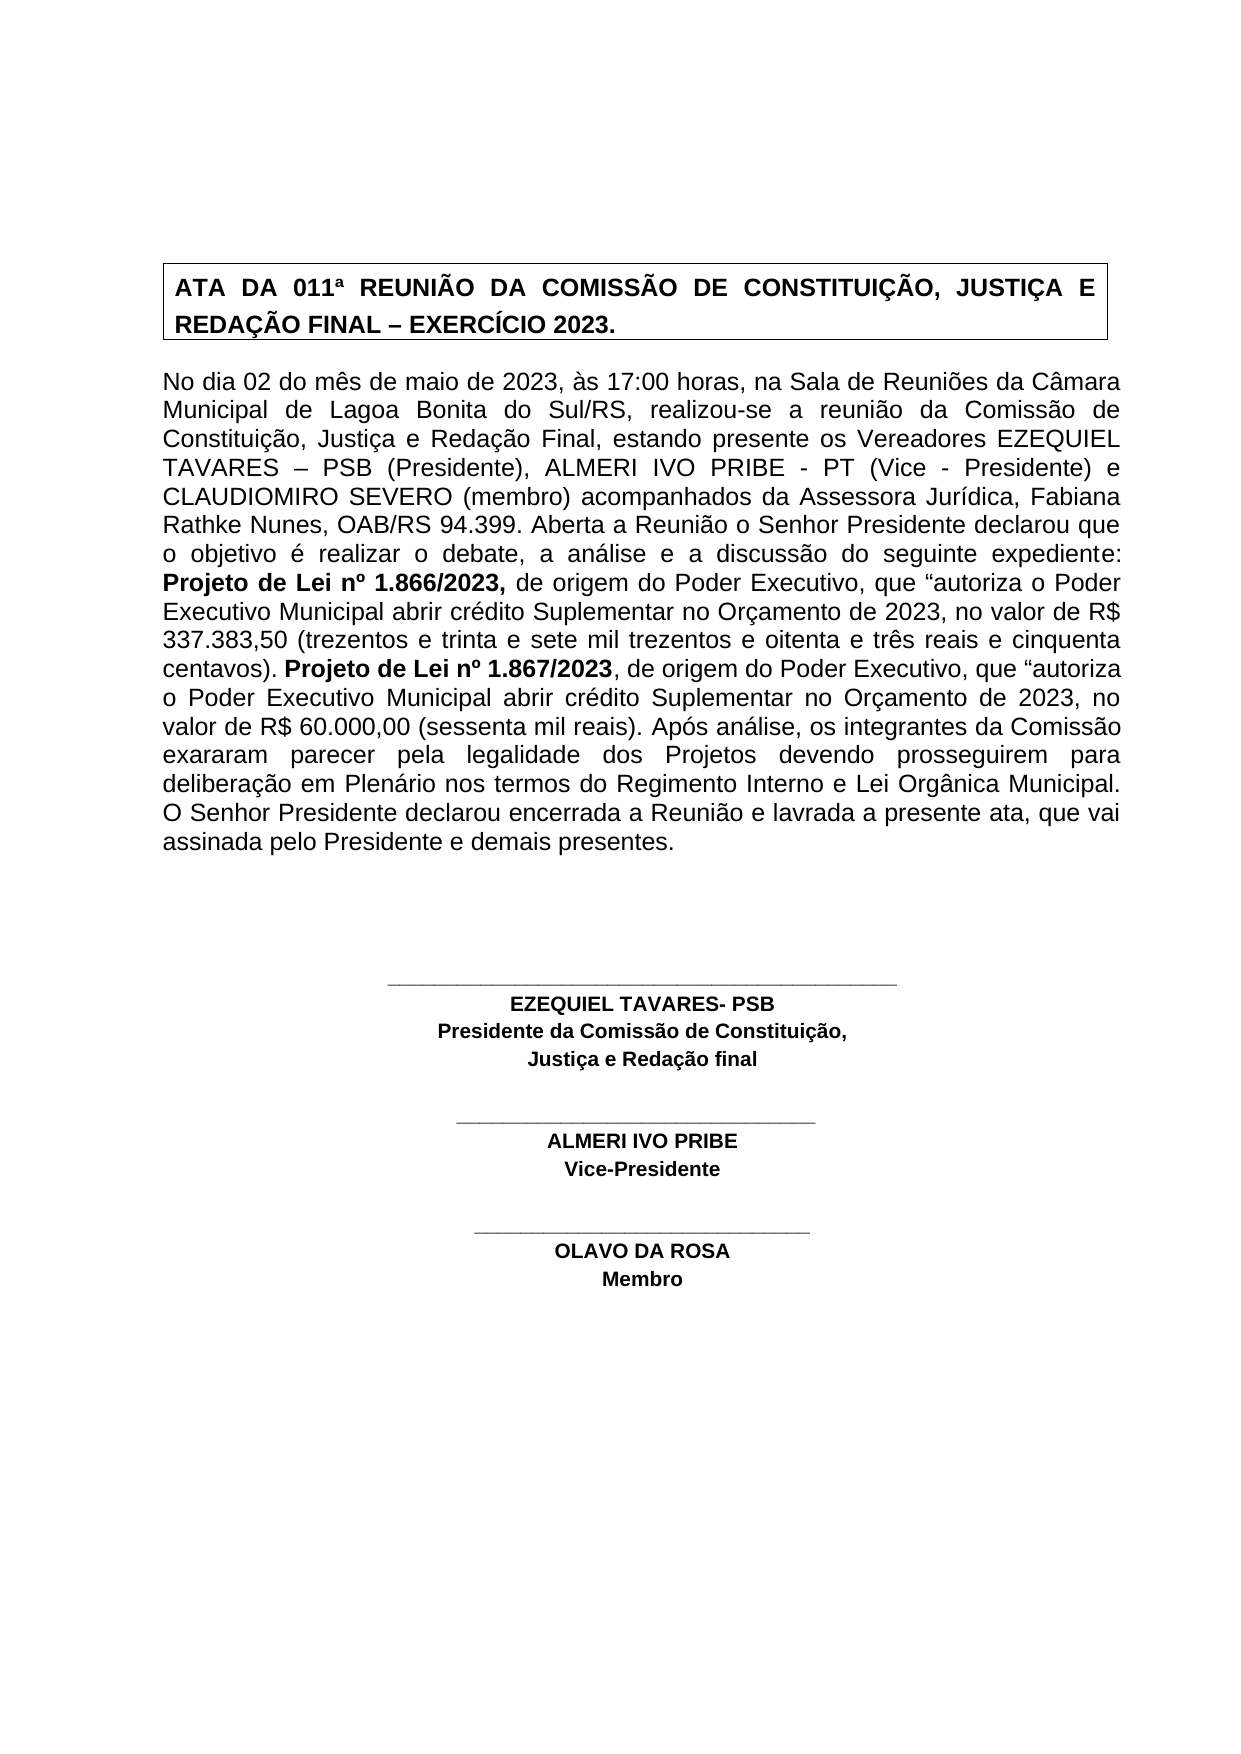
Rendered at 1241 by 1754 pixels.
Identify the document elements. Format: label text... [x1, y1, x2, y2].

text No dia 02 do mês de maio de 2023, às 17:00 horas, na Sala de Reuniões da Câmara Municipal de Lagoa Bonita do Sul/RS, realizou-se a reunião da Comissão de Constituição, Justiça e Redação Final, estando presente os Vereadores EZEQUIEL TAVARES – PSB (Presidente), ALMERI IVO PRIBE - PT (Vice - Presidente) e CLAUDIOMIRO SEVERO (membro) acompanhados da Assessora Jurídica, Fabiana Rathke Nunes, OAB/RS 94.399. Aberta a Reunião o Senhor Presidente declarou que o objetivo é realizar o debate, a análise e a discussão do seguinte expediente: Projeto de Lei nº 1.866/2023, de origem do Poder Executivo, que “autoriza o Poder Executivo Municipal abrir crédito Suplementar no Orçamento de 2023, no valor de R$ 337.383,50 (trezentos e trinta e sete mil trezentos e oitenta e três reais e cinquenta centavos). Projeto de Lei nº 1.867/2023, de origem do Poder Executivo, que “autoriza o Poder Executivo Municipal abrir crédito Suplementar no Orçamento de 2023, no valor de R$ 60.000,00 (sessenta mil reais). Após análise, os integrantes da Comissão exararam parecer pela legalidade dos Projetos devendo prosseguirem para deliberação em Plenário nos termos do Regimento Interno e Lei Orgânica Municipal. O Senhor Presidente declarou encerrada a Reunião e lavrada a presente ata, que vai assinada pelo Presidente e demais presentes. [162, 366, 1122, 855]
text EZEQUIEL TAVARES- PSB [162, 992, 1122, 1016]
text _______________________________ [162, 1102, 1122, 1126]
table_header ATA DA 011ª REUNIÃO DA COMISSÃO DE CONSTITUIÇÃO, JUSTIÇA E REDAÇÃO FINAL – EXERCÍCIO 2023. [164, 264, 1107, 339]
text Presidente da Comissão de Constituição, [162, 1019, 1122, 1043]
text _____________________________ [162, 1212, 1122, 1236]
text Vice-Presidente [162, 1157, 1122, 1181]
text Justiça e Redação final [162, 1047, 1122, 1071]
text OLAVO DA ROSA [162, 1239, 1122, 1263]
text ____________________________________________ [162, 964, 1122, 988]
text ALMERI IVO PRIBE [162, 1129, 1122, 1153]
text Membro [162, 1267, 1122, 1291]
